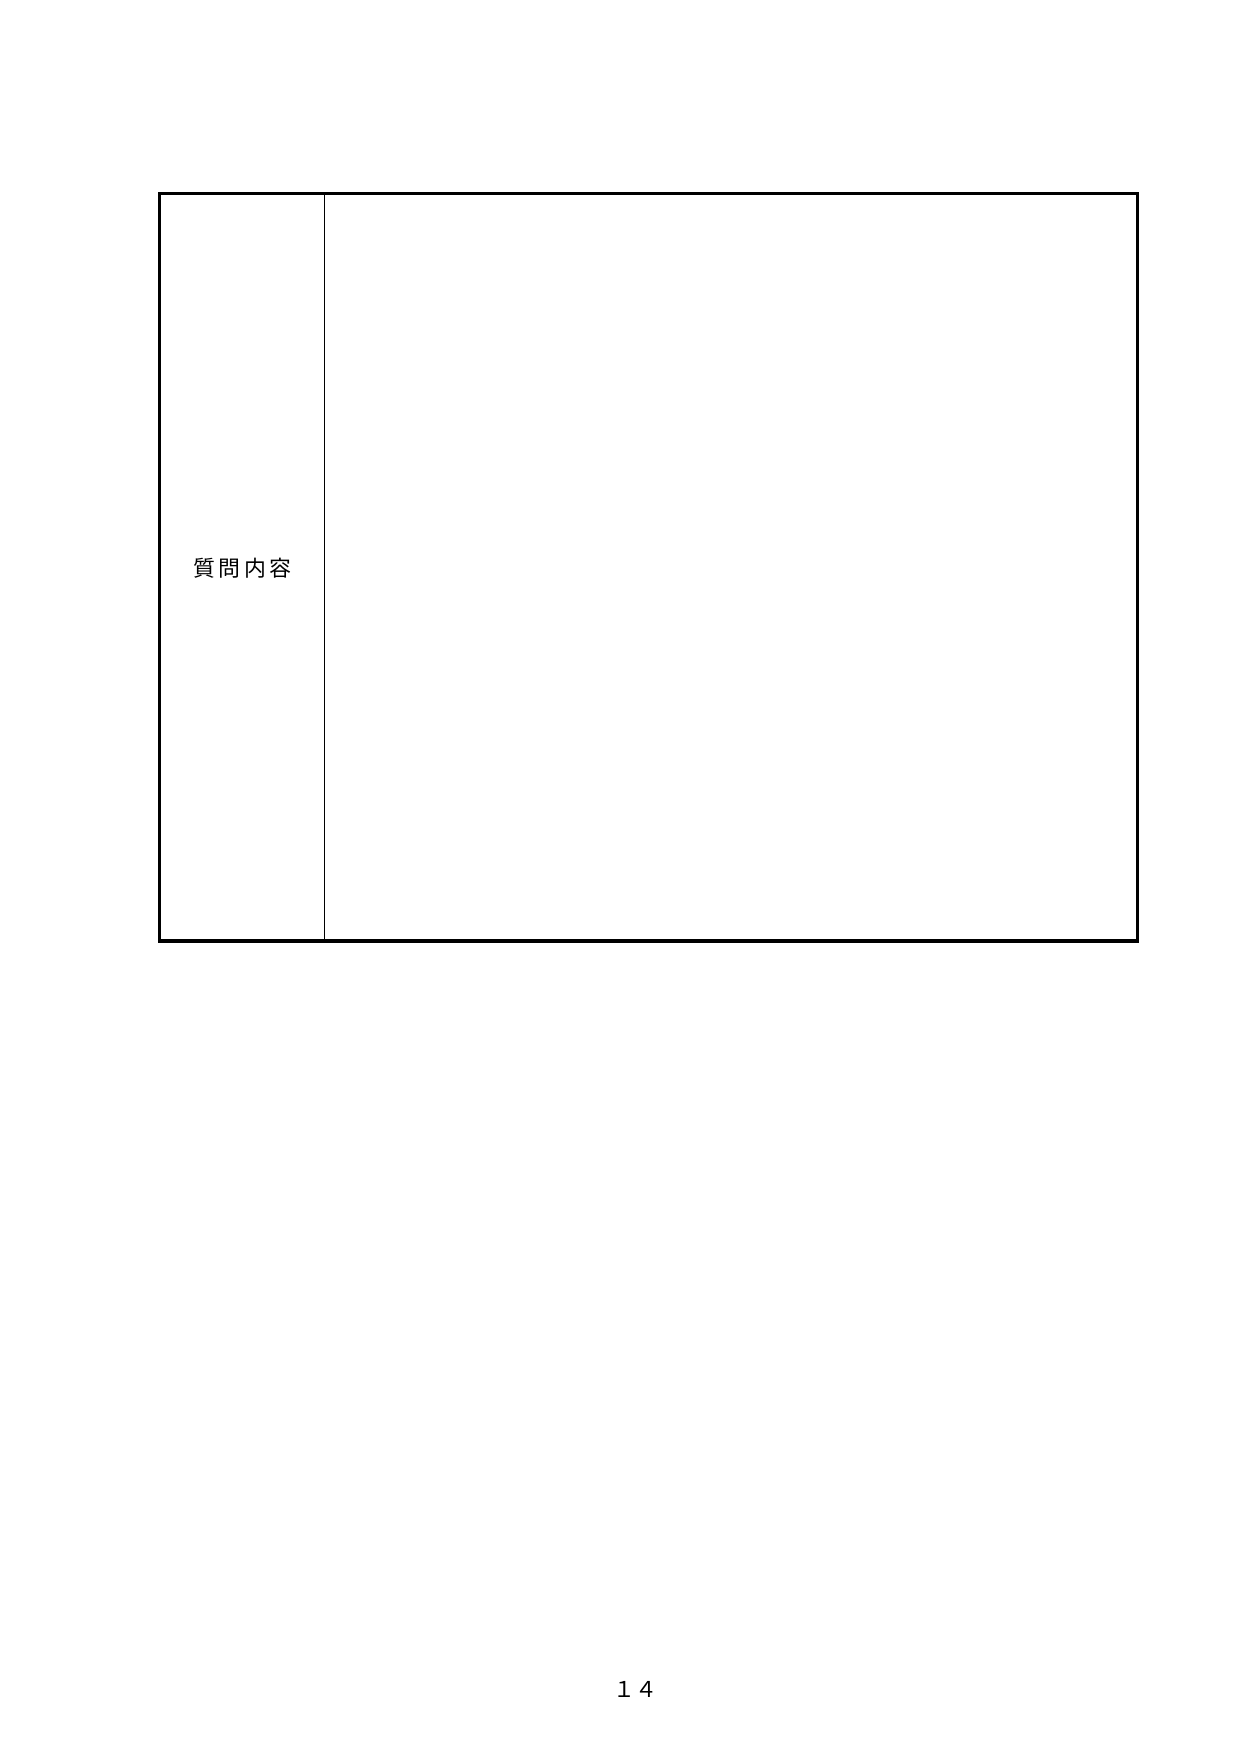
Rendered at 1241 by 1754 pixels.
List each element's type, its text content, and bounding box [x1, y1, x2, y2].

table_header 質問内容 [161, 195, 324, 939]
table_header [325, 195, 1136, 939]
